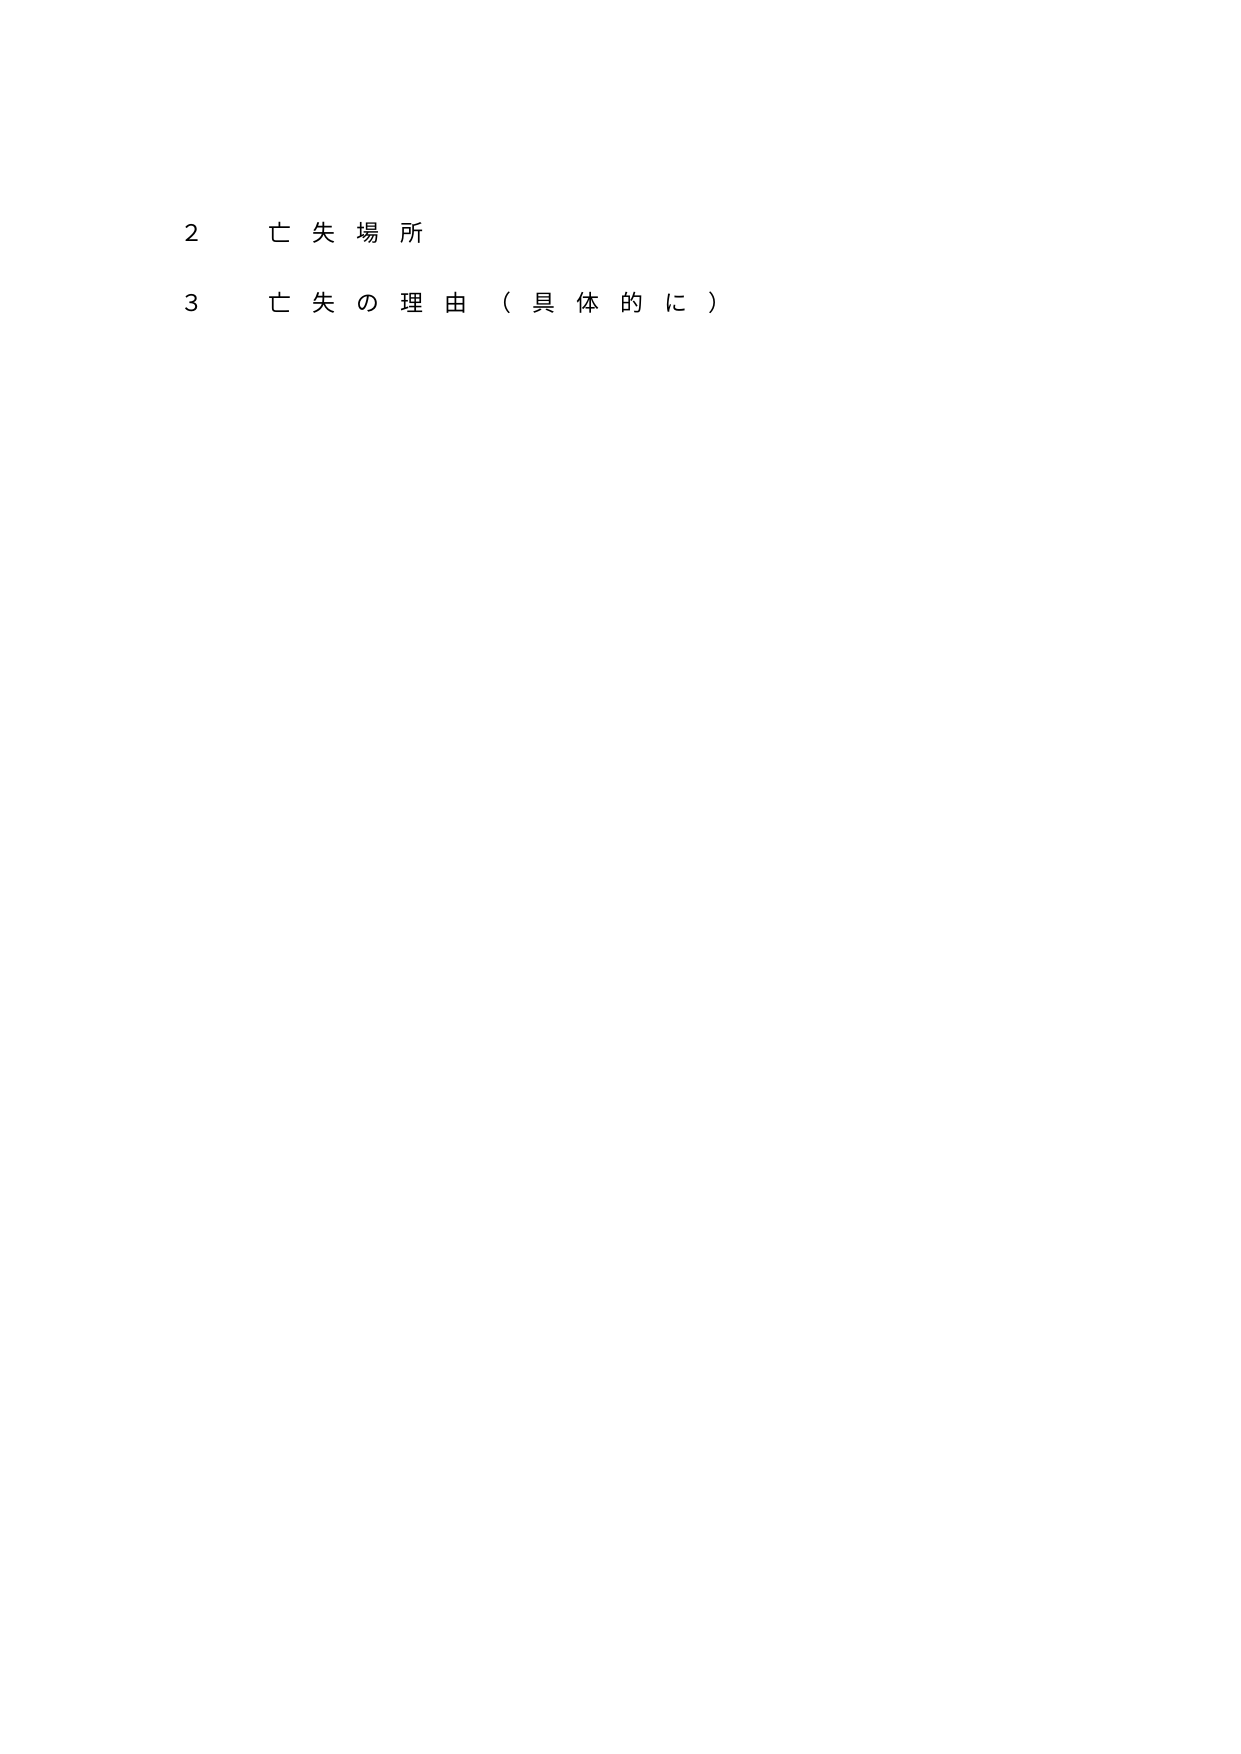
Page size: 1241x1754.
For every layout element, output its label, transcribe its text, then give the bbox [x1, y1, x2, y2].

text ３ 亡失の理由（具体的に） [181, 284, 1060, 319]
text ２ 亡失場所 [181, 214, 1060, 249]
